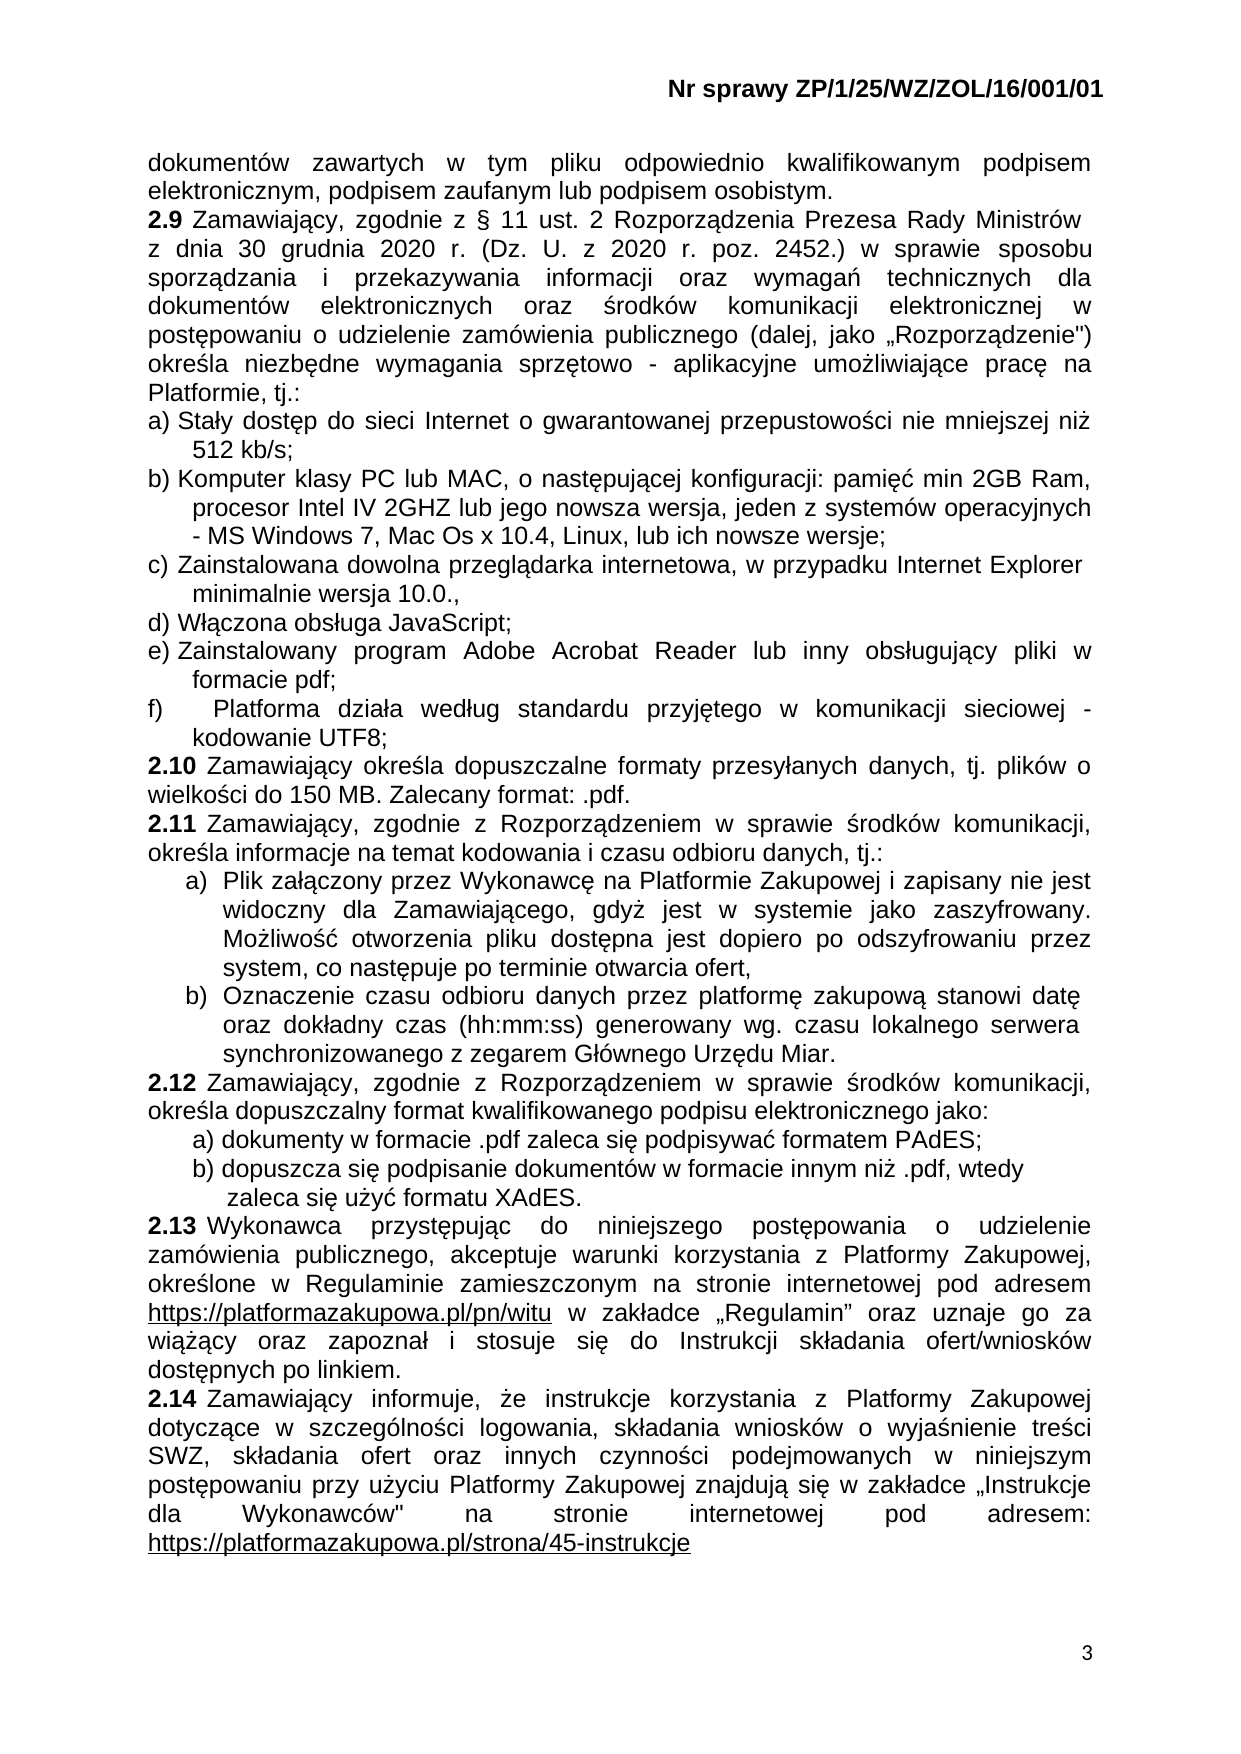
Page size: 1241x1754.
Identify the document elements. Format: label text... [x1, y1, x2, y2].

list Zamawiający określa dopuszczalne formaty przesyłanych danych, tj. plików o wielkości do 150 MB. Zalecany format: .pdf. [148, 751, 1093, 809]
list Komputer klasy PC lub MAC, o następującej konfiguracji: pamięć min 2GB Ram, procesor Intel IV 2GHZ lub jego nowsza wersja, jeden z systemów operacyjnych - MS Windows 7, Mac Os x 10.4, Linux, lub ich nowsze wersje; [148, 464, 1093, 550]
list Zainstalowany program Adobe Acrobat Reader lub inny obsługujący pliki w formacie pdf; [148, 636, 1093, 694]
list dokumenty w formacie .pdf zaleca się podpisywać formatem PAdES; [192, 1125, 1093, 1154]
list Włączona obsługa JavaScript; [148, 608, 1093, 636]
text zaleca się użyć formatu XAdES. [192, 1183, 1093, 1211]
list Zamawiający, zgodnie z Rozporządzeniem w sprawie środków komunikacji, określa informacje na temat kodowania i czasu odbioru danych, tj.: [148, 809, 1093, 866]
list Platforma działa według standardu przyjętego w komunikacji sieciowej - kodowanie UTF8; [148, 694, 1093, 751]
list Zainstalowana dowolna przeglądarka internetowa, w przypadku Internet Explorer minimalnie wersja 10.0., [148, 550, 1093, 608]
list Oznaczenie czasu odbioru danych przez platformę zakupową stanowi datę oraz dokładny czas (hh:mm:ss) generowany wg. czasu lokalnego serwera synchronizowanego z zegarem Głównego Urzędu Miar. [185, 981, 1093, 1068]
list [148, 148, 1093, 205]
list Zamawiający, zgodnie z § 11 ust. 2 Rozporządzenia Prezesa Rady Ministrów z dnia 30 grudnia 2020 r. (Dz. U. z 2020 r. poz. 2452.) w sprawie sposobu sporządzania i przekazywania informacji oraz wymagań technicznych dla dokumentów elektronicznych oraz środków komunikacji elektronicznej w postępowaniu o udzielenie zamówienia publicznego (dalej, jako „Rozporządzenie") określa niezbędne wymagania sprzętowo - aplikacyjne umożliwiające pracę na Platformie, tj.: [148, 205, 1093, 406]
list dopuszcza się podpisanie dokumentów w formacie innym niż .pdf, wtedy [177, 1154, 1093, 1183]
list Plik załączony przez Wykonawcę na Platformie Zakupowej i zapisany nie jest widoczny dla Zamawiającego, gdyż jest w systemie jako zaszyfrowany. Możliwość otworzenia pliku dostępna jest dopiero po odszyfrowaniu przez system, co następuje po terminie otwarcia ofert, [185, 866, 1093, 981]
list Zamawiający, zgodnie z Rozporządzeniem w sprawie środków komunikacji, określa dopuszczalny format kwalifikowanego podpisu elektronicznego jako: [148, 1068, 1093, 1125]
list Wykonawca przystępując do niniejszego postępowania o udzielenie zamówienia publicznego, akceptuje warunki korzystania z Platformy Zakupowej, określone w Regulaminie zamieszczonym na stronie internetowej pod adresem https://platformazakupowa.pl/pn/witu w zakładce „Regulamin” oraz uznaje go za wiążący oraz zapoznał i stosuje się do Instrukcji składania ofert/wniosków dostępnych po linkiem. [148, 1211, 1093, 1384]
list Zamawiający informuje, że instrukcje korzystania z Platformy Zakupowej dotyczące w szczególności logowania, składania wniosków o wyjaśnienie treści SWZ, składania ofert oraz innych czynności podejmowanych w niniejszym postępowaniu przy użyciu Platformy Zakupowej znajdują się w zakładce „Instrukcje dla Wykonawców" na stronie internetowej pod adresem: https://platformazakupowa.pl/strona/45-instrukcje [148, 1384, 1093, 1556]
list Stały dostęp do sieci Internet o gwarantowanej przepustowości nie mniejszej niż 512 kb/s; [148, 406, 1093, 464]
